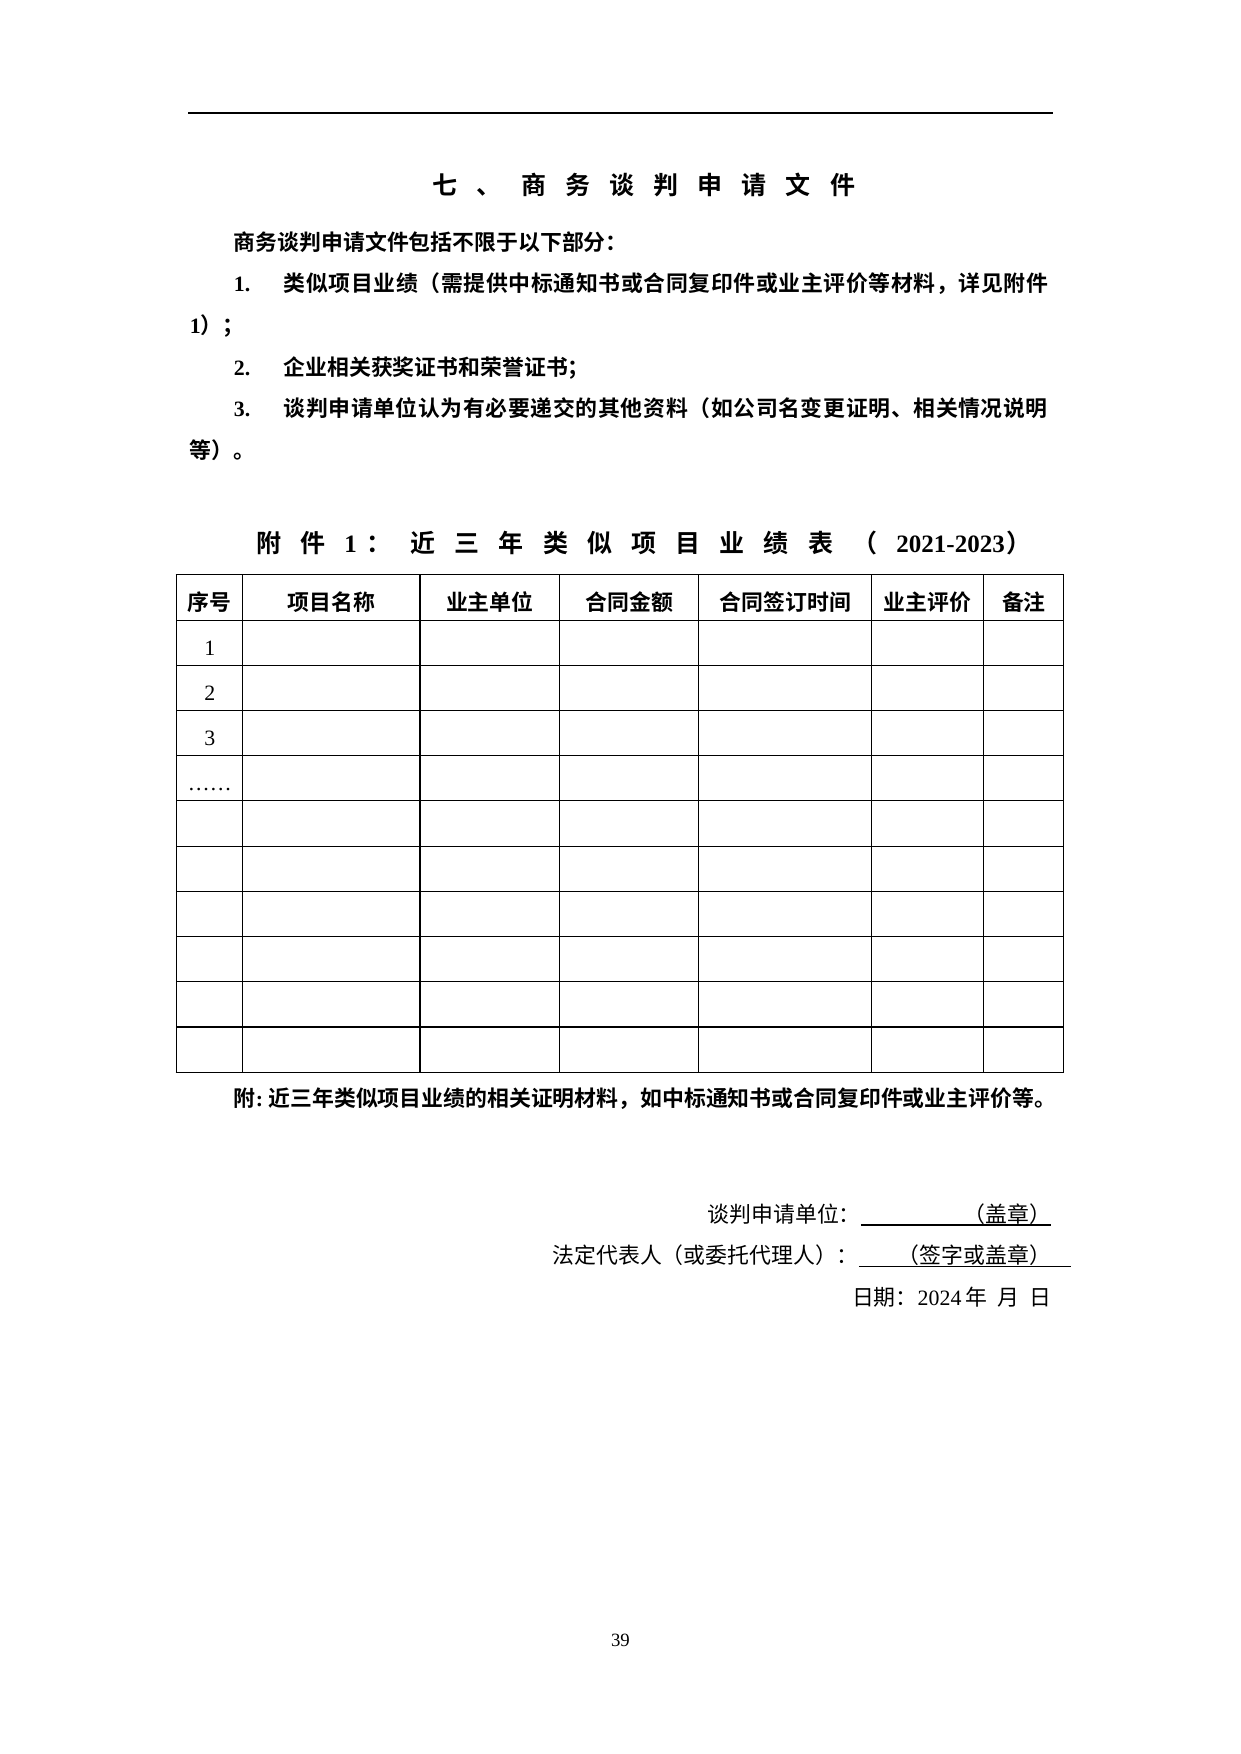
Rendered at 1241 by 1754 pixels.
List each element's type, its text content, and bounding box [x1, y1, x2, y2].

list 企业相关获奖证书和荣誉证书； [189, 342, 1051, 383]
table_cell [421, 892, 559, 936]
table_cell [243, 937, 419, 981]
table_cell [984, 982, 1063, 1026]
table_cell [560, 982, 698, 1026]
table_cell [872, 847, 983, 891]
table_cell [872, 982, 983, 1026]
table_cell [421, 801, 559, 846]
table_cell [560, 1028, 698, 1072]
table_cell [984, 801, 1063, 846]
table_cell [177, 982, 242, 1026]
table_cell [243, 711, 419, 755]
table_cell [699, 982, 871, 1026]
text 附件1：近三年类似项目业绩表（2021-2023） [189, 508, 1051, 574]
table_cell [872, 756, 983, 800]
table_cell [560, 621, 698, 665]
table_cell [984, 621, 1063, 665]
table_cell 3 [177, 711, 242, 755]
table_cell [243, 666, 419, 710]
text 谈判申请单位： （盖章） [189, 1189, 1051, 1231]
text 七、商务谈判申请文件 [189, 151, 1051, 217]
table_cell 2 [177, 666, 242, 710]
table_cell [560, 847, 698, 891]
table_cell [243, 801, 419, 846]
table_cell [872, 711, 983, 755]
table_cell [421, 756, 559, 800]
table_cell [177, 937, 242, 981]
table_cell [699, 711, 871, 755]
table_cell [243, 982, 419, 1026]
table_cell [872, 1028, 983, 1072]
table_cell [421, 666, 559, 710]
table_cell …… [177, 756, 242, 800]
table_cell [699, 847, 871, 891]
table_cell [872, 801, 983, 846]
table_cell [243, 892, 419, 936]
table_cell [872, 621, 983, 665]
list 谈判申请单位认为有必要递交的其他资料（如公司名变更证明、相关情况说明等）。 [189, 383, 1051, 467]
table_cell [177, 1028, 242, 1072]
text 日期：2024年 月 日 [189, 1272, 1051, 1314]
table_cell [421, 621, 559, 665]
table_cell [177, 892, 242, 936]
table_header 业主评价 [872, 575, 983, 619]
table_cell [984, 892, 1063, 936]
table_cell [984, 666, 1063, 710]
table_cell [984, 756, 1063, 800]
table_header 序号 [177, 575, 242, 619]
table_cell [872, 892, 983, 936]
table_header 合同金额 [560, 575, 698, 619]
table_cell [699, 666, 871, 710]
table_cell [872, 666, 983, 710]
table_header 备注 [984, 575, 1063, 619]
table_cell [177, 847, 242, 891]
text 商务谈判申请文件包括不限于以下部分： [189, 217, 1051, 258]
table_cell [699, 892, 871, 936]
table_cell [243, 1028, 419, 1072]
table_cell [560, 937, 698, 981]
table_cell [699, 801, 871, 846]
table_cell [984, 711, 1063, 755]
table_cell [421, 1028, 559, 1072]
table_cell [560, 892, 698, 936]
table_header 项目名称 [243, 575, 419, 619]
table_cell [872, 937, 983, 981]
table_cell [560, 756, 698, 800]
table_cell [421, 982, 559, 1026]
text 法定代表人（或委托代理人）： （签字或盖章） [189, 1231, 1051, 1272]
table_cell 1 [177, 621, 242, 665]
table_cell [421, 847, 559, 891]
table_cell [421, 711, 559, 755]
table_cell [243, 621, 419, 665]
table_cell [177, 801, 242, 846]
table_cell [560, 666, 698, 710]
table_header 合同签订时间 [699, 575, 871, 619]
table_cell [699, 756, 871, 800]
table_cell [243, 756, 419, 800]
table_cell [421, 937, 559, 981]
table_cell [560, 801, 698, 846]
table_cell [243, 847, 419, 891]
table_cell [984, 847, 1063, 891]
table_header 业主单位 [421, 575, 559, 619]
table_cell [560, 711, 698, 755]
table_cell [699, 1028, 871, 1072]
table_cell [984, 1028, 1063, 1072]
text 附: 近三年类似项目业绩的相关证明材料，如中标通知书或合同复印件或业主评价等。 [189, 1073, 1051, 1114]
list 类似项目业绩（需提供中标通知书或合同复印件或业主评价等材料，详见附件1）； [189, 258, 1051, 342]
table_cell [699, 937, 871, 981]
table_cell [699, 621, 871, 665]
table_cell [984, 937, 1063, 981]
